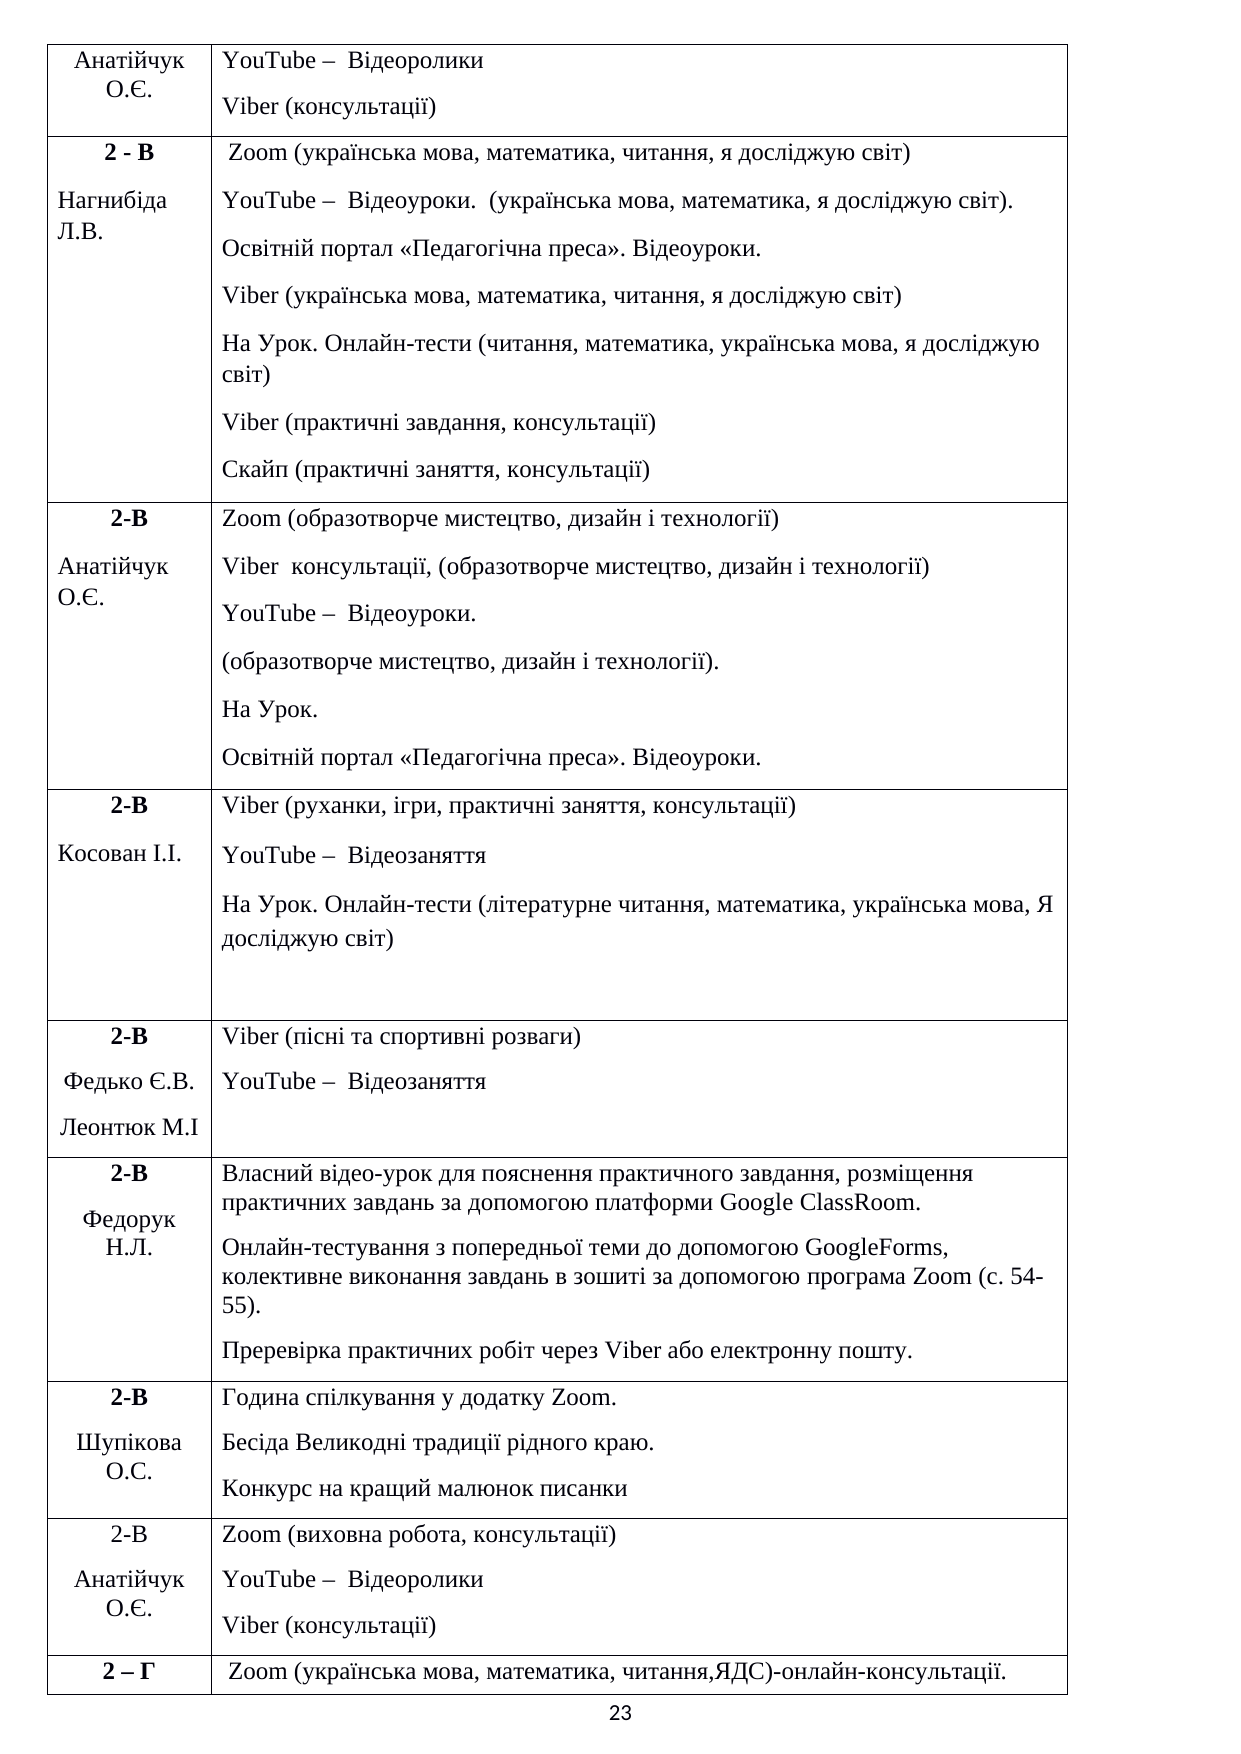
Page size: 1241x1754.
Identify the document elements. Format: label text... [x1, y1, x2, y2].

table_cell Година спілкування у додатку Zoom. Бесіда Великодні традиції рідного краю. Конкурс на кращий малюнок писанки [212, 1382, 1067, 1518]
table_cell 2-В Шупікова О.С. [48, 1382, 211, 1518]
table_cell 2-В Косован І.І. [48, 790, 211, 1020]
table_cell Власний відео-урок для пояснення практичного завдання, розміщення практичних завдань за допомогою платформи Google ClassRoom. Онлайн-тестування з попередньої теми до допомогою GoogleForms, колективне виконання завдань в зошиті за допомогою програма Zoom (c. 54-55). Преревірка практичних робіт через Viber або електронну пошту. [212, 1158, 1067, 1381]
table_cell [212, 45, 1067, 136]
table_cell 2 - В Нагнибіда Л.В. [48, 137, 211, 502]
table_cell 2-Б Анатійчук О.Є. [48, 45, 211, 136]
table_cell Viber (руханки, ігри, практичні заняття, консультації) YouTube – Відеозаняття На Урок. Онлайн-тести (літературне читання, математика, українська мова, Я досліджую світ) [212, 790, 1067, 1020]
table_cell 2-В Анатійчук О.Є. [48, 503, 211, 789]
table_cell 2-В Федорук Н.Л. [48, 1158, 211, 1381]
table_cell Zoom (українська мова, математика, читання, я досліджую світ) YouTube – Відеоуроки. (українська мова, математика, я досліджую світ). Освітній портал «Педагогічна преса». Відеоуроки. Viber (українська мова, математика, читання, я досліджую світ) На Урок. Онлайн-тести (читання, математика, українська мова, я досліджую світ) Viber (практичні завдання, консультації) Скайп (практичні заняття, консультації) [212, 137, 1067, 502]
table_cell 2-В Федько Є.В. Леонтюк М.І [48, 1021, 211, 1157]
table_cell Zoom (образотворче мистецтво, дизайн і технології) Viber консультації, (образотворче мистецтво, дизайн і технології) YouTube – Відеоуроки. (образотворче мистецтво, дизайн і технології). На Урок. Освітній портал «Педагогічна преса». Відеоуроки. [212, 503, 1067, 789]
table_cell 2-В Анатійчук О.Є. [48, 1519, 211, 1655]
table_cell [48, 1656, 211, 1694]
table_cell Zoom (виховна робота, консультації) YouTube – Відеоролики Viber (консультації) [212, 1519, 1067, 1655]
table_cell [212, 1656, 1067, 1694]
table_cell Viber (пісні та спортивні розваги) YouTube – Відеозаняття [212, 1021, 1067, 1157]
